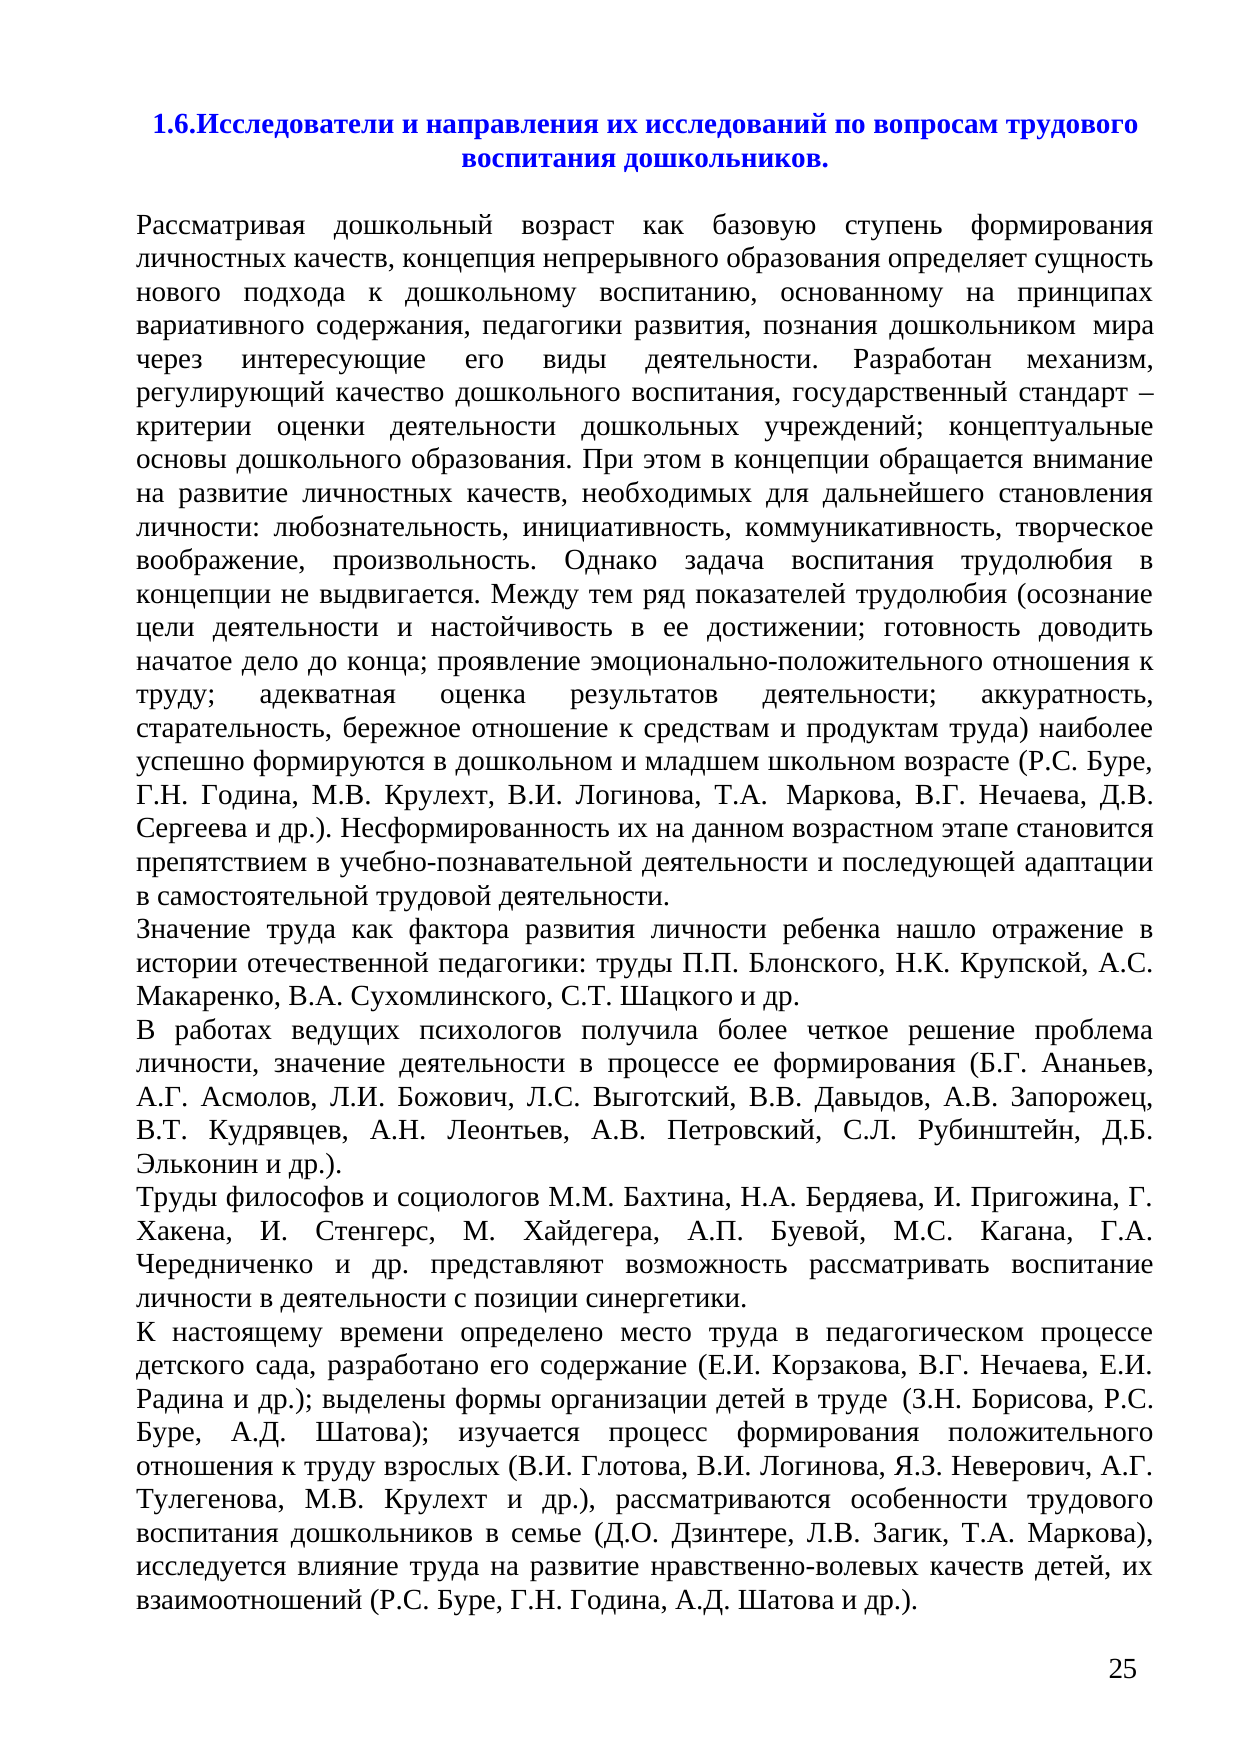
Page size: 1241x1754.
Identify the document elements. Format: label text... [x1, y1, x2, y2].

text Труды философов и социологов М.М. Бахтина, Н.А. Бердяева, И. Пригожина, Г. Хакена, И. Стенгерс, М. Хайдегера, А.П. Буевой, М.С. Кагана, Г.А. Чередниченко и др. представляют возможность рассматривать воспитание личности в деятельности с позиции синергетики. [136, 1179, 1154, 1314]
text К настоящему времени определено место труда в педагогическом процессе детского сада, разработано его содержание (Е.И. Корзакова, В.Г. Нечаева, Е.И. Радина и др.); выделены формы организации детей в труде (З.Н. Борисова, Р.С. Буре, А.Д. Шатова); изучается процесс формирования положительного отношения к труду взрослых (В.И. Глотова, В.И. Логинова, Я.З. Неверович, А.Г. Тулегенова, М.В. Крулехт и др.), рассматриваются особенности трудового воспитания дошкольников в семье (Д.О. Дзинтере, Л.В. Загик, Т.А. Маркова), исследуется влияние труда на развитие нравственно-волевых качеств детей, их взаимоотношений (Р.С. Буре, Г.Н. Година, А.Д. Шатова и др.). [136, 1314, 1154, 1616]
text Значение труда как фактора развития личности ребенка нашло отражение в истории отечественной педагогики: труды П.П. Блонского, Н.К. Крупской, А.С. Макаренко, В.А. Сухомлинского, С.Т. Шацкого и др. [136, 911, 1154, 1012]
text Рассматривая дошкольный возраст как базовую ступень формирования личностных качеств, концепция непрерывного образования определяет сущность нового подхода к дошкольному воспитанию, основанному на принципах вариативного содержания, педагогики развития, познания дошкольником мира через интересующие его виды деятельности. Разработан механизм, регулирующий качество дошкольного воспитания, государственный стандарт – критерии оценки деятельности дошкольных учреждений; концептуальные основы дошкольного образования. При этом в концепции обращается внимание на развитие личностных качеств, необходимых для дальнейшего становления личности: любознательность, инициативность, коммуникативность, творческое воображение, произвольность. Однако задача воспитания трудолюбия в концепции не выдвигается. Между тем ряд показателей трудолюбия (осознание цели деятельности и настойчивость в ее достижении; готовность доводить начатое дело до конца; проявление эмоционально-положительного отношения к труду; адекватная оценка результатов деятельности; аккуратность, старательность, бережное отношение к средствам и продуктам труда) наиболее успешно формируются в дошкольном и младшем школьном возрасте (Р.С. Буре, Г.Н. Година, М.В. Крулехт, В.И. Логинова, Т.А. Маркова, В.Г. Нечаева, Д.В. Сергеева и др.). Несформированность их на данном возрастном этапе становится препятствием в учебно-познавательной деятельности и последующей адаптации в самостоятельной трудовой деятельности. [136, 207, 1154, 911]
text В работах ведущих психологов получила более четкое решение проблема личности, значение деятельности в процессе ее формирования (Б.Г. Ананьев, А.Г. Асмолов, Л.И. Божович, Л.С. Выготский, В.В. Давыдов, А.В. Запорожец, В.Т. Кудрявцев, А.Н. Леонтьев, А.В. Петровский, С.Л. Рубинштейн, Д.Б. Эльконин и др.). [136, 1012, 1154, 1179]
subtitle Исследователи и направления их исследований по вопросам трудового воспитания дошкольников. [136, 106, 1154, 173]
